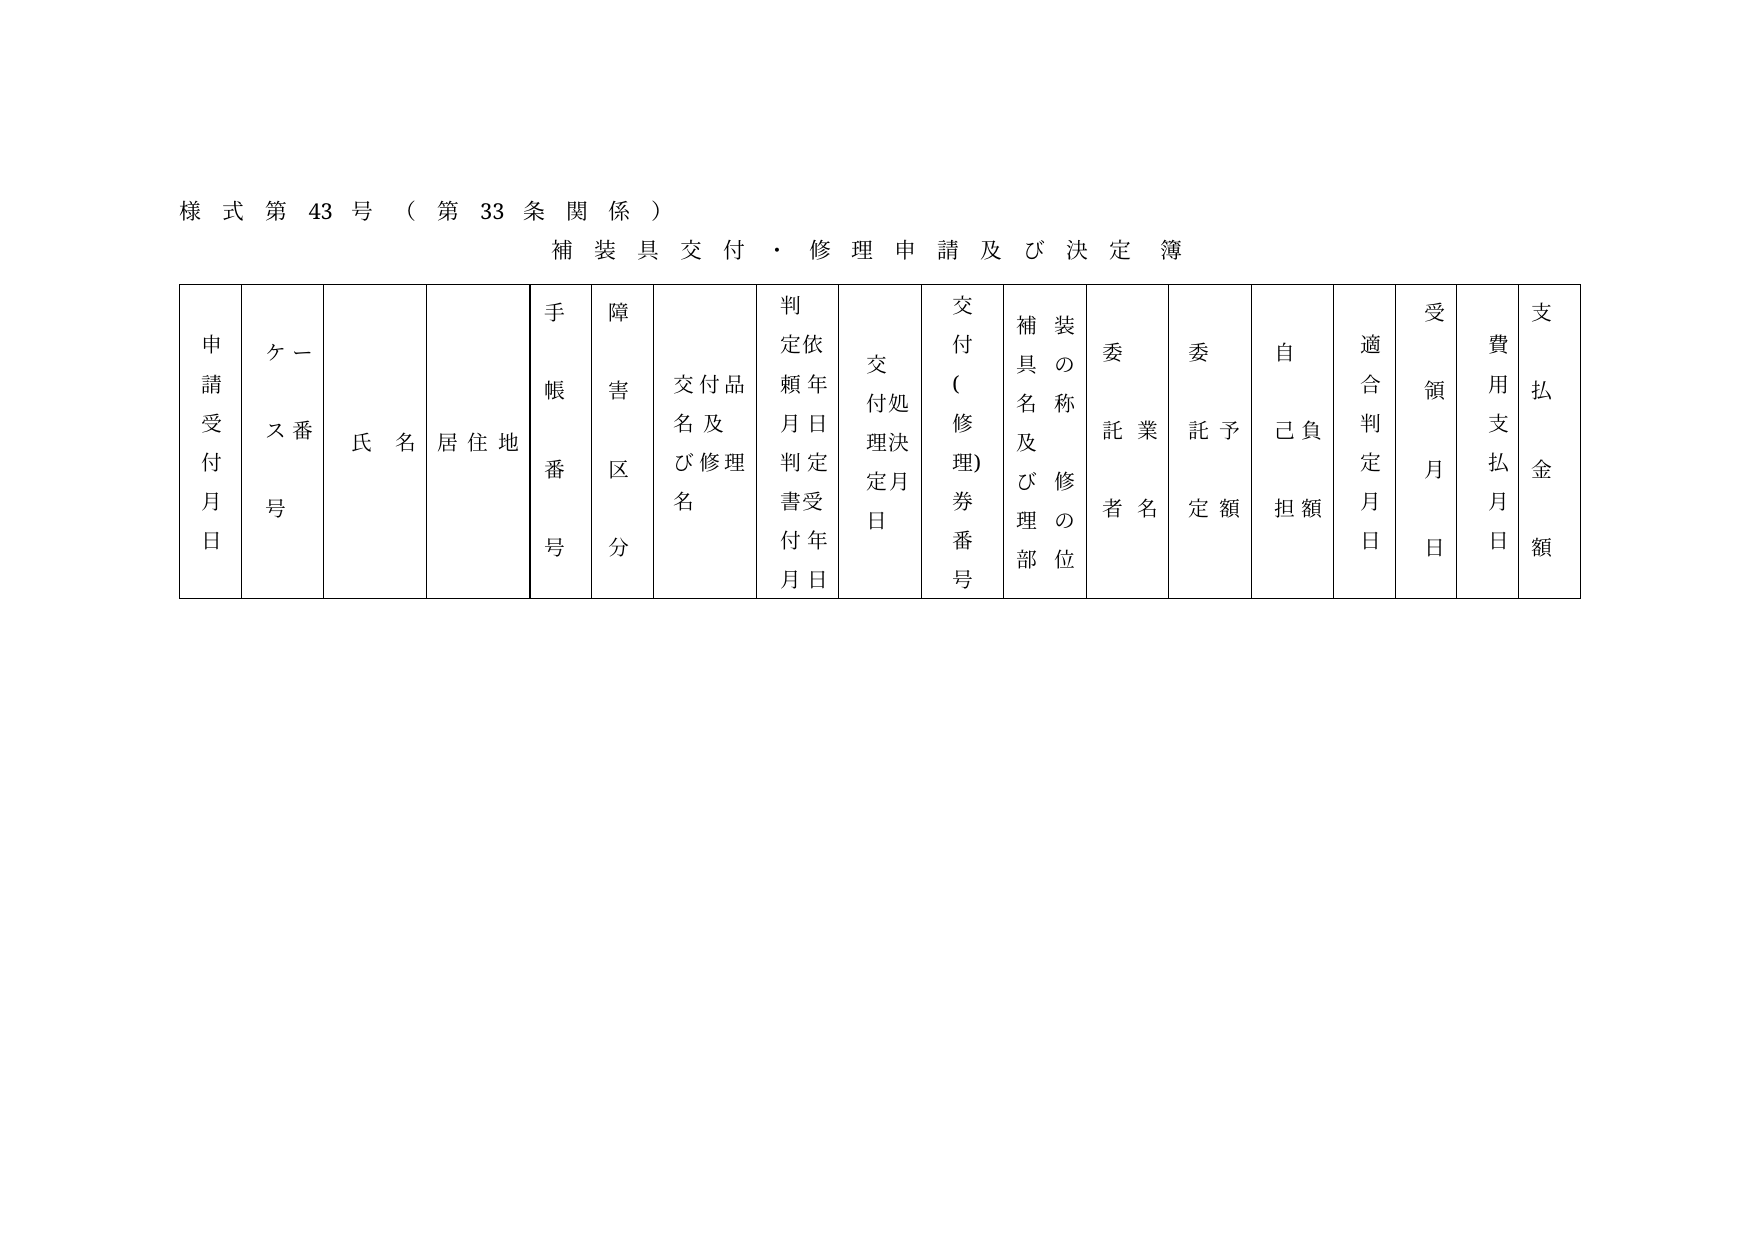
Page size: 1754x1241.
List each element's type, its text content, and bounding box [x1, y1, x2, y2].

table_header 適合判定月日 [1334, 285, 1395, 598]
table_header 自己負担額 [1252, 285, 1333, 598]
text 様式第43号（第33条関係） [179, 190, 1574, 229]
table_header 費用支払月日 [1457, 285, 1518, 598]
table_header 支払金額 [1519, 285, 1580, 598]
table_header 受領月日 [1396, 285, 1456, 598]
table_header 居住地 [427, 285, 529, 598]
table_header 手帳番号 [531, 285, 591, 598]
table_header 判定依頼年月日判定書受付年月日 [757, 285, 838, 598]
table_header 交付品名及び修理名 [654, 285, 756, 598]
table_header 委託予定額 [1169, 285, 1251, 598]
table_header 補装具の名称及び修理の部位 [1004, 285, 1086, 598]
table_header 障害区分 [592, 285, 653, 598]
text 補装具交付・修理申請及び決定簿 [179, 229, 1574, 268]
table_header 交付処理決定月日 [839, 285, 921, 598]
table_header 氏名 [324, 285, 426, 598]
table_header ケース番号 [242, 285, 323, 598]
table_header 委託業者名 [1087, 285, 1168, 598]
table_header 交付(修理)券番号 [922, 285, 1003, 598]
table_header 申請受付月日 [180, 285, 241, 598]
